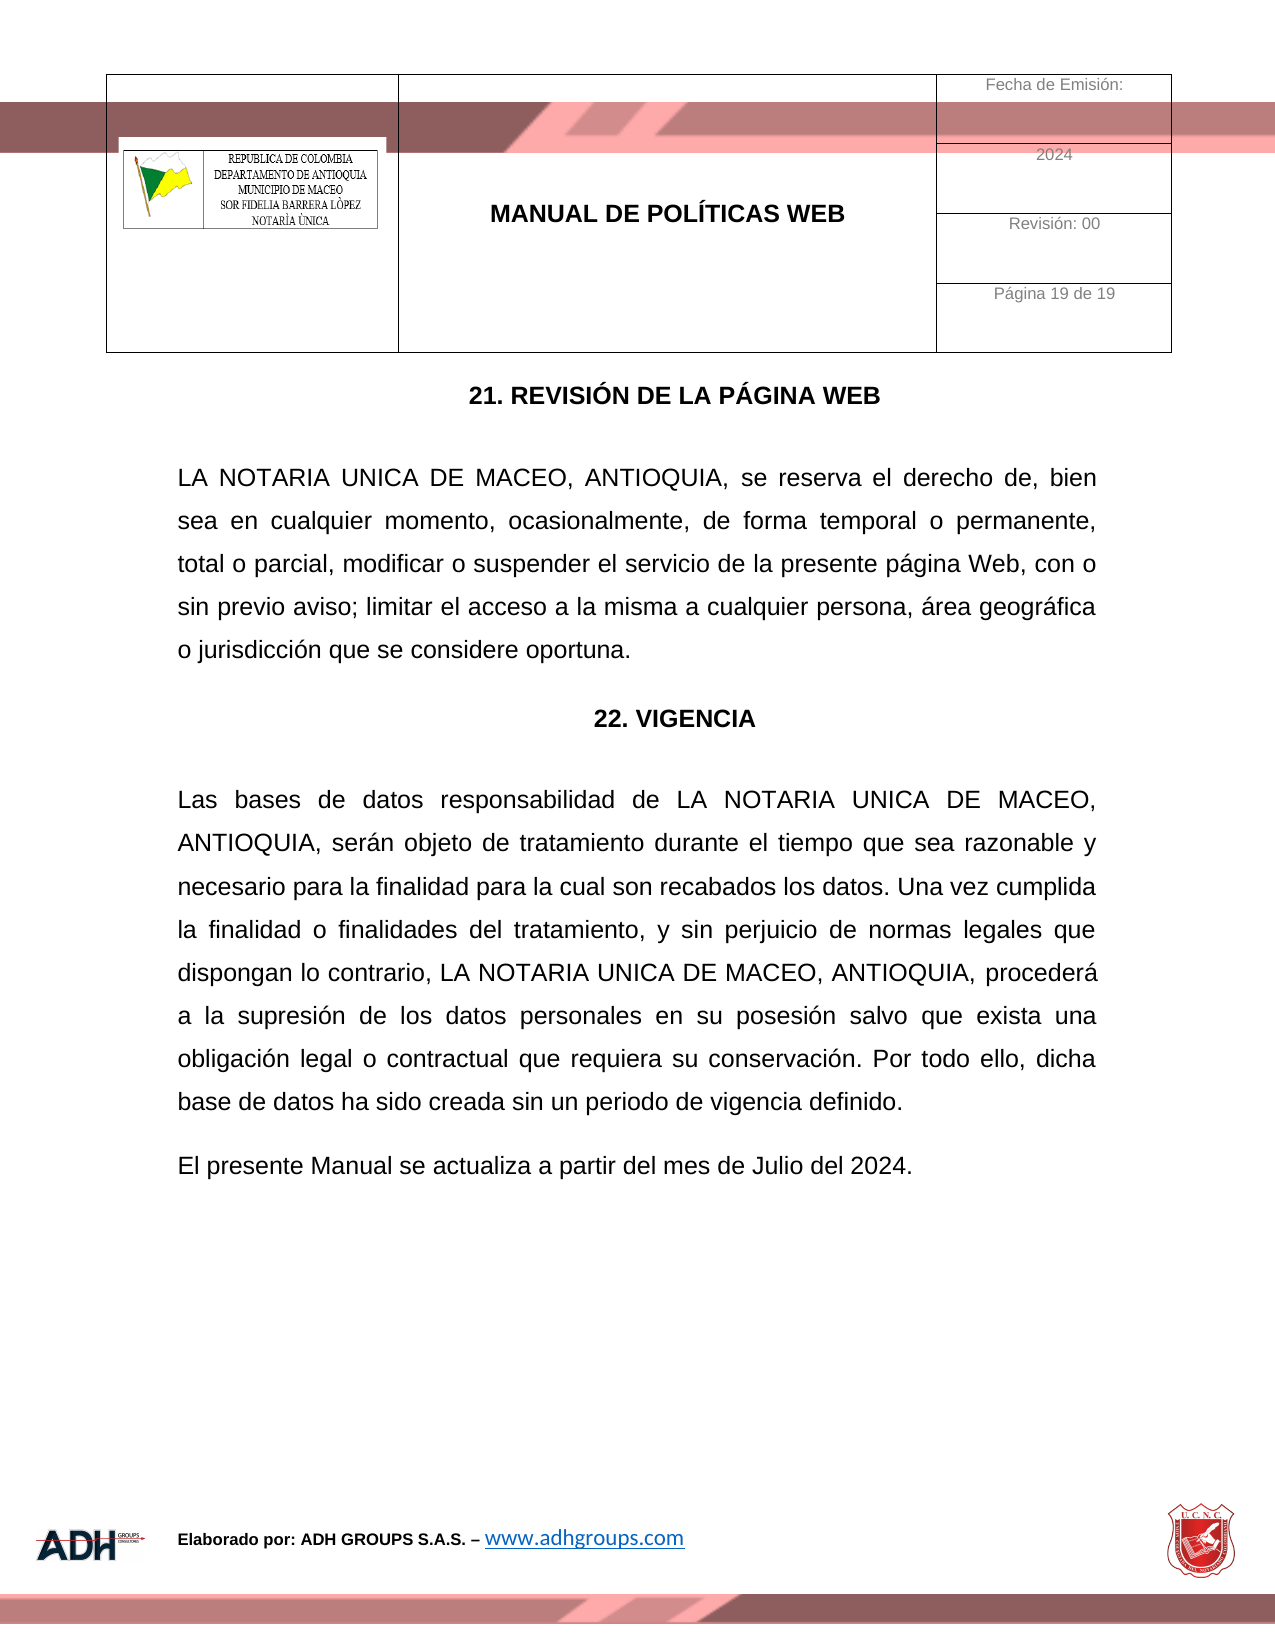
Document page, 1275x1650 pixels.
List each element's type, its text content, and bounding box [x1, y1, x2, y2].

subtitle 21. REVISIÓN DE LA PÁGINA WEB [252, 381, 1098, 410]
subtitle 22. VIGENCIA [252, 703, 1098, 732]
picture [1167, 1503, 1235, 1578]
text Las bases de datos responsabilidad de LA NOTARIA UNICA DE MACEO, ANTIOQUIA, serán objeto de tratamiento durante el tiempo que sea razonable y necesario para la finalidad para la cual son recabados los datos. Una vez cumplida la finalidad o finalidades del tratamiento, y sin perjuicio de normas legales que dispongan lo contrario, LA NOTARIA UNICA DE MACEO, ANTIOQUIA, procederá a la supresión de los datos personales en su posesión salvo que exista una obligación legal o contractual que requiera su conservación. Por todo ello, dicha base de datos ha sido creada sin un periodo de vigencia definido. [177, 785, 1098, 1116]
picture [36, 1528, 146, 1565]
picture [118, 137, 387, 241]
text LA NOTARIA UNICA DE MACEO, ANTIOQUIA, se reserva el derecho de, bien sea en cualquier momento, ocasionalmente, de forma temporal o permanente, total o parcial, modificar o suspender el servicio de la presente página Web, con o sin previo aviso; limitar el acceso a la misma a cualquier persona, área geográfica o jurisdicción que se considere oportuna. [177, 463, 1098, 664]
text El presente Manual se actualiza a partir del mes de Julio del 2024. [177, 1151, 1098, 1180]
